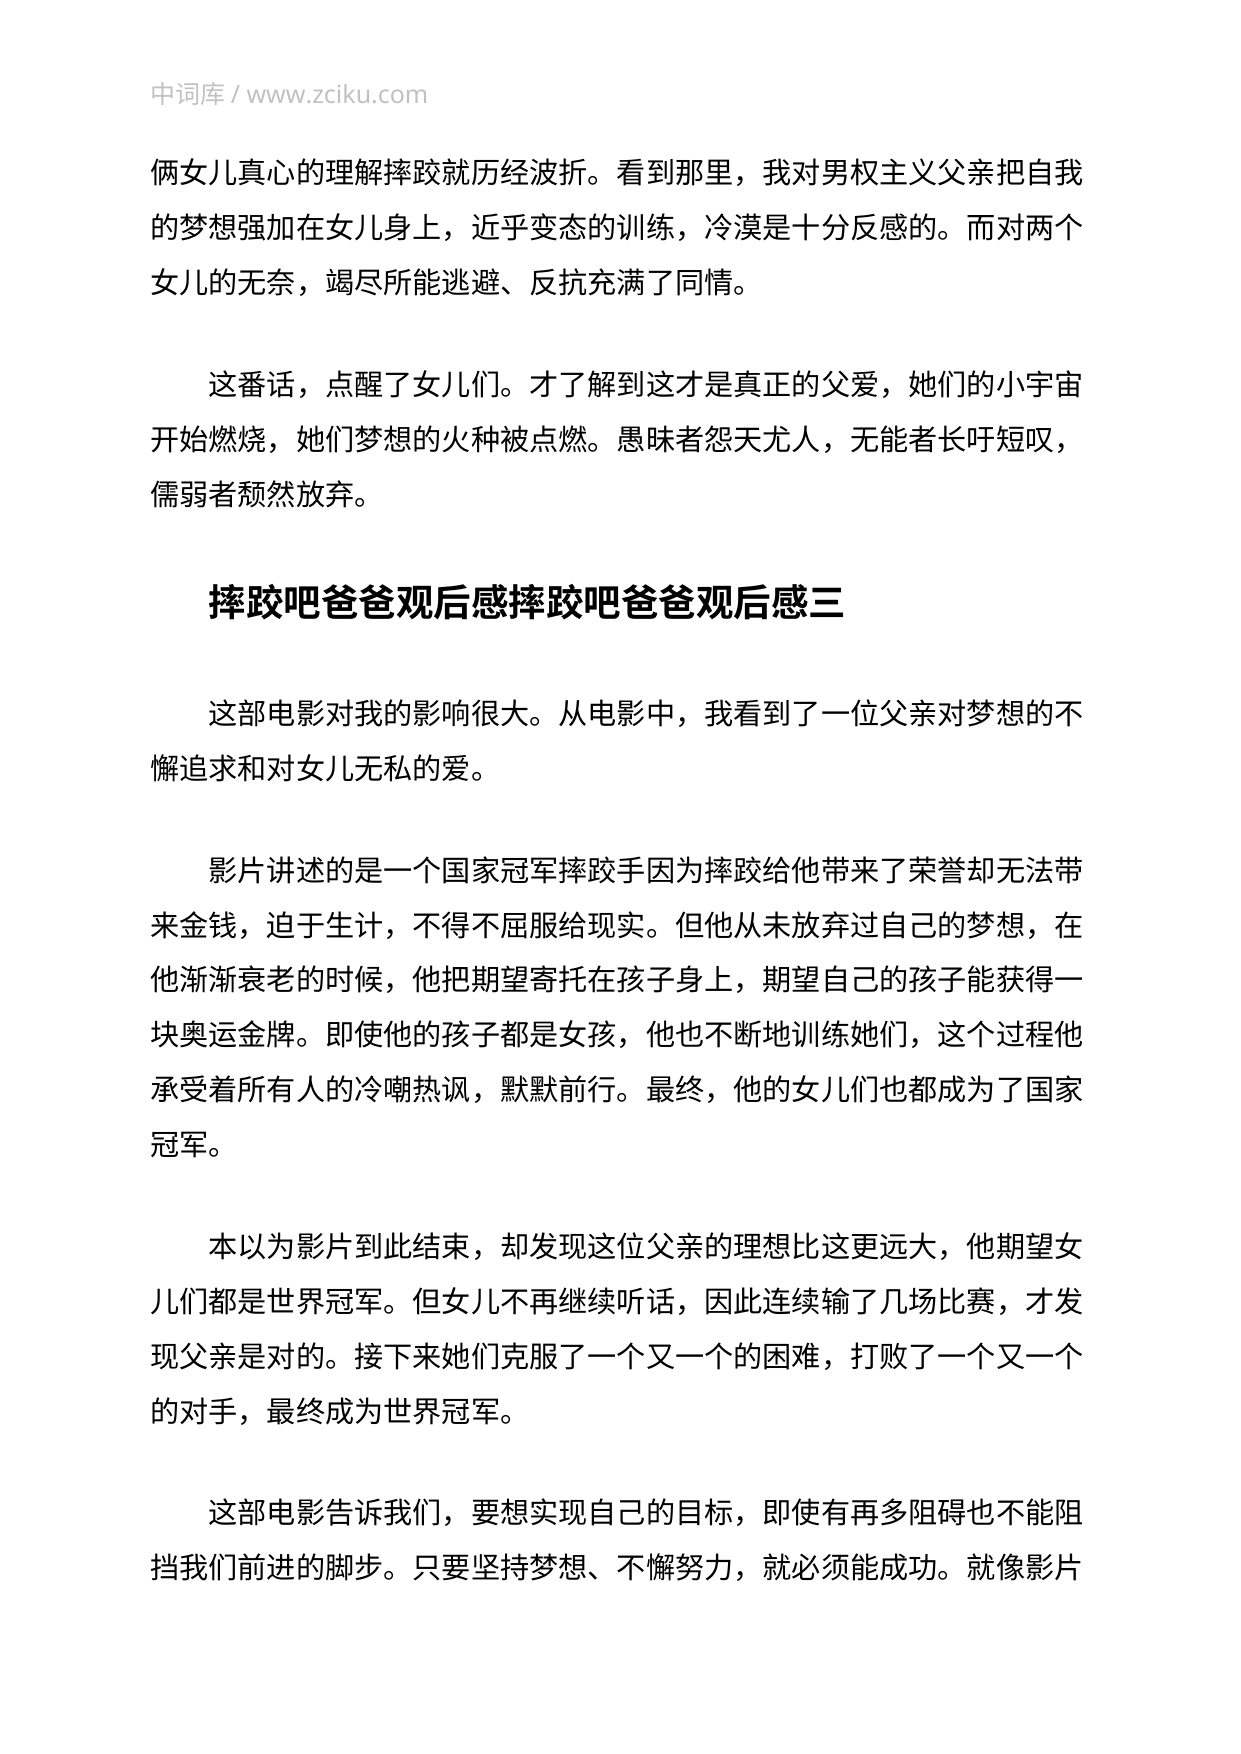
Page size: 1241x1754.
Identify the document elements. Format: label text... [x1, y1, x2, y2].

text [150, 1490, 1090, 1587]
text 摔跤吧爸爸观后感摔跤吧爸爸观后感三 [150, 573, 1090, 627]
text 这部电影对我的影响很大。从电影中，我看到了一位父亲对梦想的不懈追求和对女儿无私的爱。 [150, 691, 1090, 788]
text 这番话，点醒了女儿们。才了解到这才是真正的父爱，她们的小宇宙开始燃烧，她们梦想的火种被点燃。愚昧者怨天尤人，无能者长吁短叹，儒弱者颓然放弃。 [150, 362, 1090, 514]
text 影片讲述的是一个国家冠军摔跤手因为摔跤给他带来了荣誉却无法带来金钱，迫于生计，不得不屈服给现实。但他从未放弃过自己的梦想，在他渐渐衰老的时候，他把期望寄托在孩子身上，期望自己的孩子能获得一块奥运金牌。即使他的孩子都是女孩，他也不断地训练她们，这个过程他承受着所有人的冷嘲热讽，默默前行。最终，他的女儿们也都成为了国家冠军。 [150, 847, 1090, 1164]
text 本以为影片到此结束，却发现这位父亲的理想比这更远大，他期望女儿们都是世界冠军。但女儿不再继续听话，因此连续输了几场比赛，才发现父亲是对的。接下来她们克服了一个又一个的困难，打败了一个又一个的对手，最终成为世界冠军。 [150, 1223, 1090, 1430]
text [150, 150, 1090, 302]
